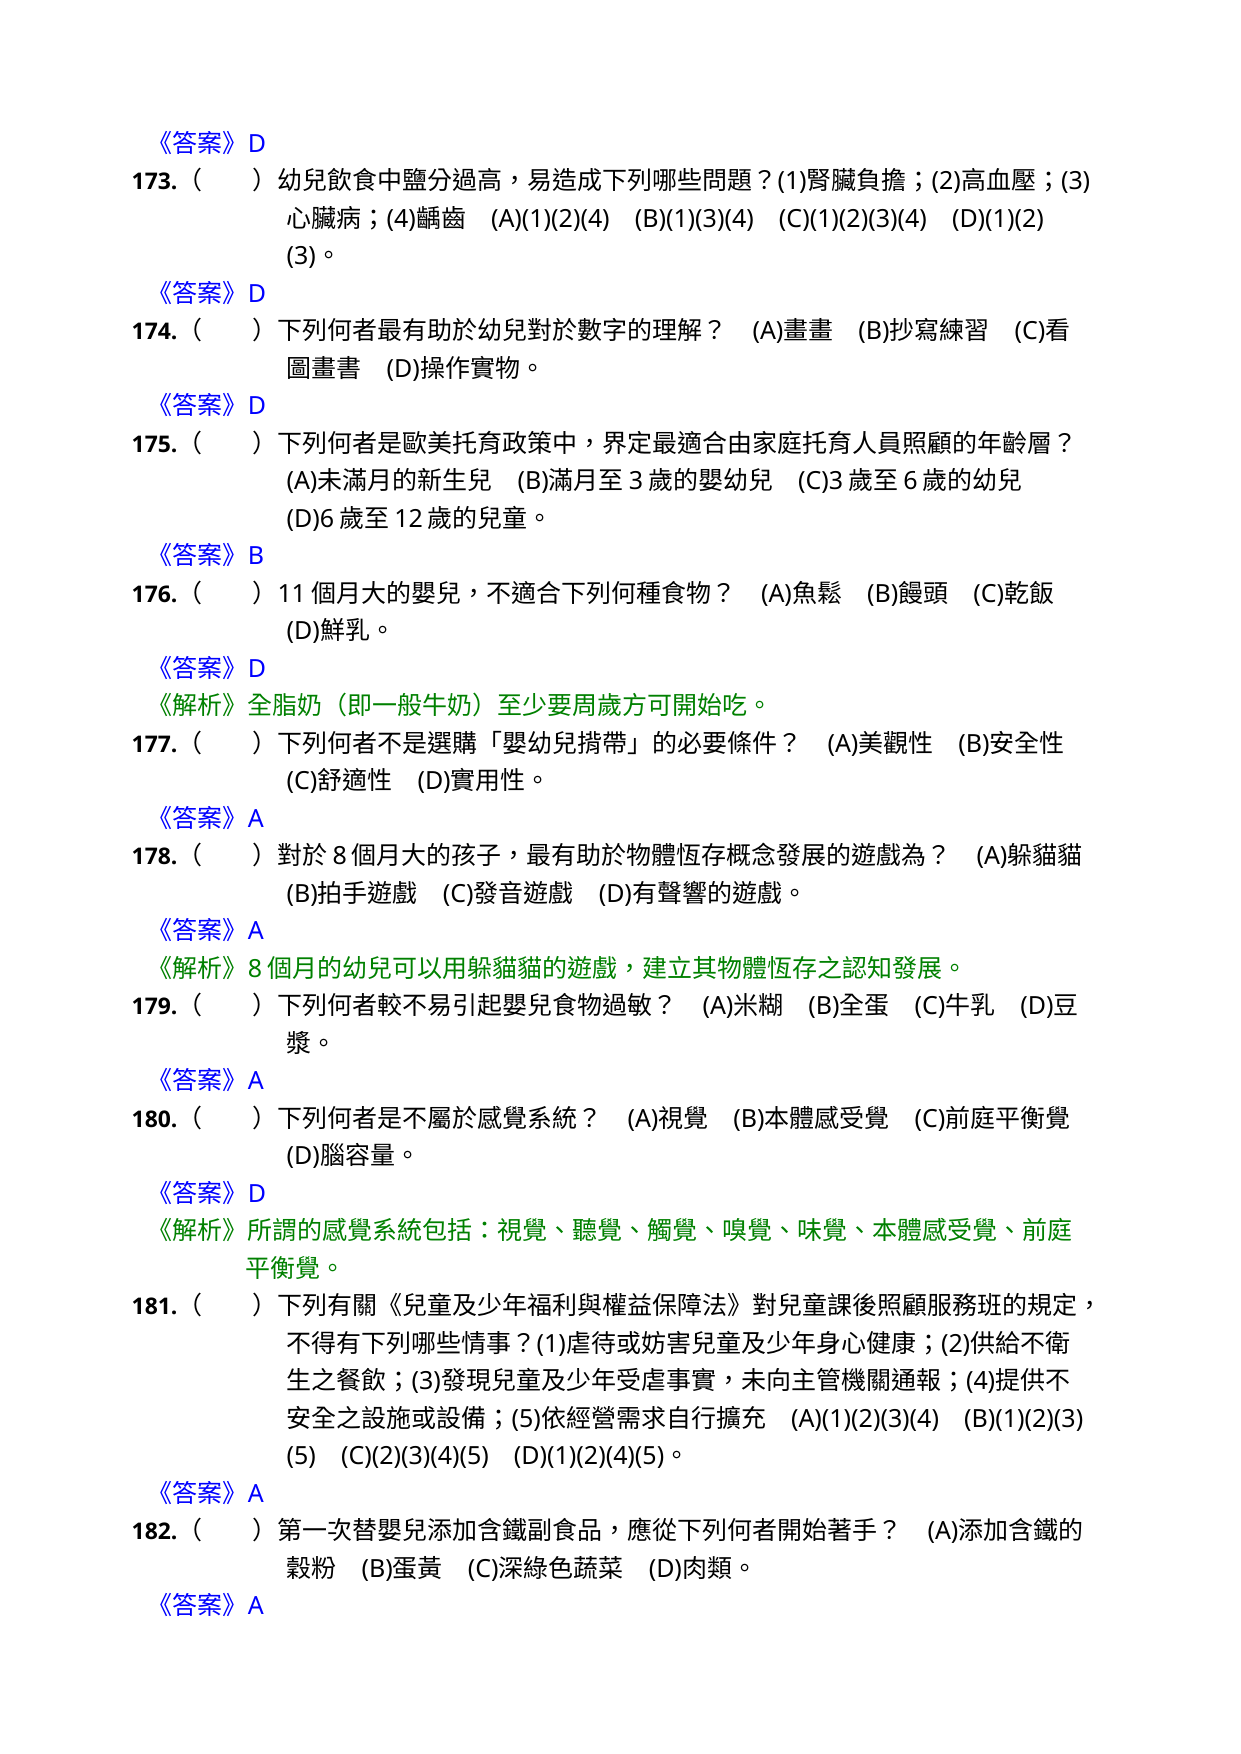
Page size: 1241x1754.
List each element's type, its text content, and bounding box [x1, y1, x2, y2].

list （ ）下列何者不是選購「嬰幼兒揹帶」的必要條件？ (A)美觀性 (B)安全性 (C)舒適性 (D)實用性。 [177, 723, 1092, 798]
text 《解析》所謂的感覺系統包括：視覺、聽覺、觸覺、嗅覺、味覺、本體感受覺、前庭平衡覺。 [148, 1210, 1092, 1285]
text 《答案》D [148, 1173, 1092, 1210]
list （ ）下列何者最有助於幼兒對於數字的理解？ (A)畫畫 (B)抄寫練習 (C)看圖畫書 (D)操作實物。 [177, 310, 1092, 385]
text 《答案》A [148, 1060, 1092, 1098]
list （ ）第一次替嬰兒添加含鐵副食品，應從下列何者開始著手？ (A)添加含鐵的穀粉 (B)蛋黃 (C)深綠色蔬菜 (D)肉類。 [177, 1510, 1092, 1585]
text 《答案》A [148, 910, 1092, 948]
list （ ）下列有關《兒童及少年福利與權益保障法》對兒童課後照顧服務班的規定，不得有下列哪些情事？(1)虐待或妨害兒童及少年身心健康；(2)供給不衛生之餐飲；(3)發現兒童及少年受虐事實，未向主管機關通報；(4)提供不安全之設施或設備；(5)依經營需求自行擴充 (A)(1)(2)(3)(4) (B)(1)(2)(3)(5) (C)(2)(3)(4)(5) (D)(1)(2)(4)(5)。 [177, 1285, 1092, 1473]
text 《答案》B [148, 535, 1092, 573]
list （ ）11個月大的嬰兒，不適合下列何種食物？ (A)魚鬆 (B)饅頭 (C)乾飯 (D)鮮乳。 [177, 573, 1092, 648]
list （ ）下列何者是歐美托育政策中，界定最適合由家庭托育人員照顧的年齡層？ (A)未滿月的新生兒 (B)滿月至3歲的嬰幼兒 (C)3歲至6歲的幼兒 (D)6歲至12歲的兒童。 [177, 423, 1092, 535]
text 《答案》D [148, 123, 1092, 160]
text 《答案》A [148, 1585, 1092, 1623]
text 《解析》全脂奶（即一般牛奶）至少要周歲方可開始吃。 [148, 685, 1092, 723]
list （ ）下列何者較不易引起嬰兒食物過敏？ (A)米糊 (B)全蛋 (C)牛乳 (D)豆漿。 [177, 985, 1092, 1060]
list （ ）下列何者是不屬於感覺系統？ (A)視覺 (B)本體感受覺 (C)前庭平衡覺 (D)腦容量。 [177, 1098, 1092, 1173]
text 《答案》A [148, 798, 1092, 835]
list （ ）對於8個月大的孩子，最有助於物體恆存概念發展的遊戲為？ (A)躲貓貓 (B)拍手遊戲 (C)發音遊戲 (D)有聲響的遊戲。 [177, 835, 1092, 910]
text 《答案》A [148, 1473, 1092, 1510]
text 《答案》D [148, 273, 1092, 310]
text 《答案》D [148, 648, 1092, 685]
list （ ）幼兒飲食中鹽分過高，易造成下列哪些問題？(1)腎臟負擔；(2)高血壓；(3)心臟病；(4)齲齒 (A)(1)(2)(4) (B)(1)(3)(4) (C)(1)(2)(3)(4) (D)(1)(2)(3)。 [177, 160, 1092, 273]
text 《解析》8個月的幼兒可以用躲貓貓的遊戲，建立其物體恆存之認知發展。 [148, 948, 1092, 985]
text 《答案》D [148, 385, 1092, 423]
